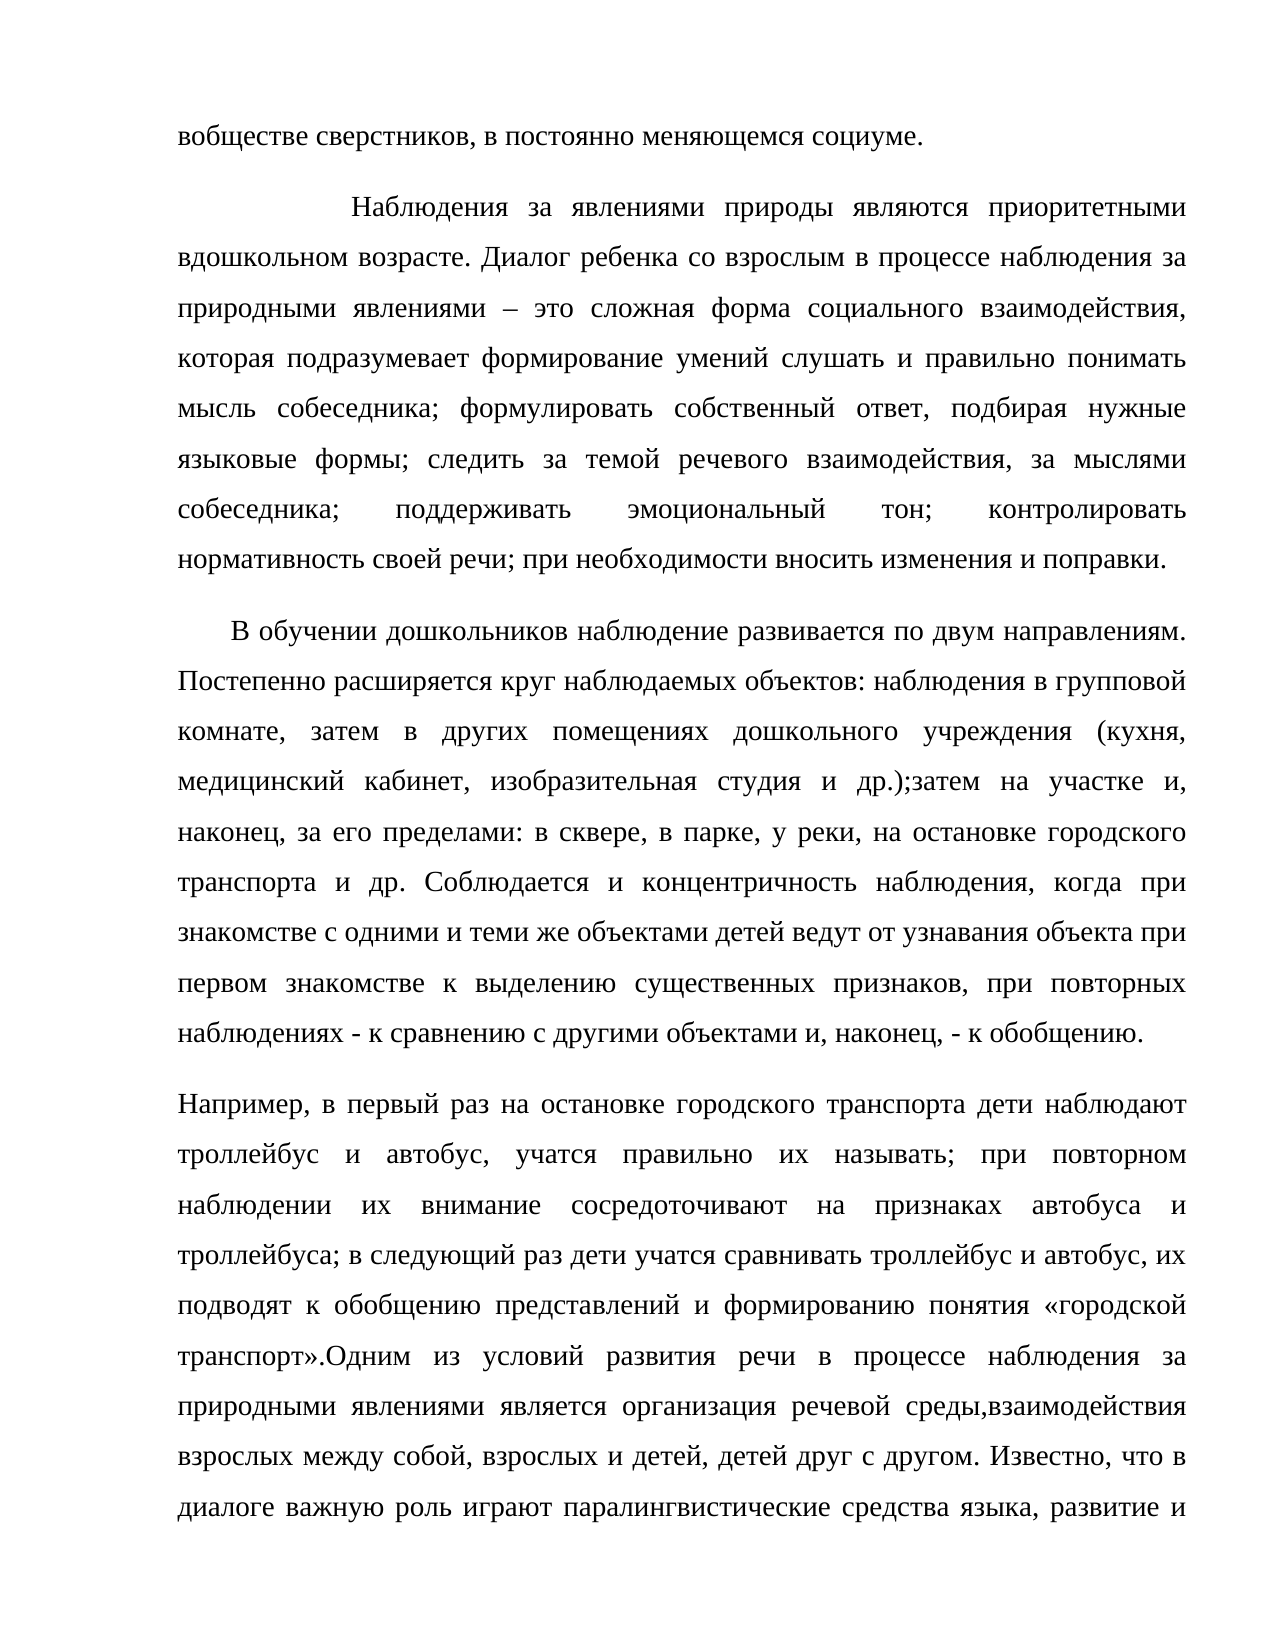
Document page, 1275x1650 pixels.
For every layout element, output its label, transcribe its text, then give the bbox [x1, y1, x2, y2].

text Наблюдения за явлениями природы являются приоритетными вдошкольном возрасте. Диалог ребенка со взрослым в процессе наблюдения за природными явлениями – это сложная форма социального взаимодействия, которая подразумевает формирование умений слушать и правильно понимать мысль собеседника; формулировать собственный ответ, подбирая нужные языковые формы; следить за темой речевого взаимодействия, за мыслями собеседника; поддерживать эмоциональный тон; контролировать нормативность своей речи; при необходимости вносить изменения и поправки. [177, 189, 1186, 575]
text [177, 1086, 1186, 1522]
text В обучении дошкольников наблюдение развивается по двум направлениям. Постепенно расширяется круг наблюдаемых объектов: наблюдения в групповой комнате, затем в других помещениях дошкольного учреждения (кухня, медицинский кабинет, изобразительная студия и др.);затем на участке и, наконец, за его пределами: в сквере, в парке, у реки, на остановке городского транспорта и др. Соблюдается и концентричность наблюдения, когда при знакомстве с одними и теми же объектами детей ведут от узнавания объекта при первом знакомстве к выделению существенных признаков, при повторных наблюдениях - к сравнению с другими объектами и, наконец, - к обобщению. [177, 613, 1186, 1049]
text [177, 118, 1186, 152]
